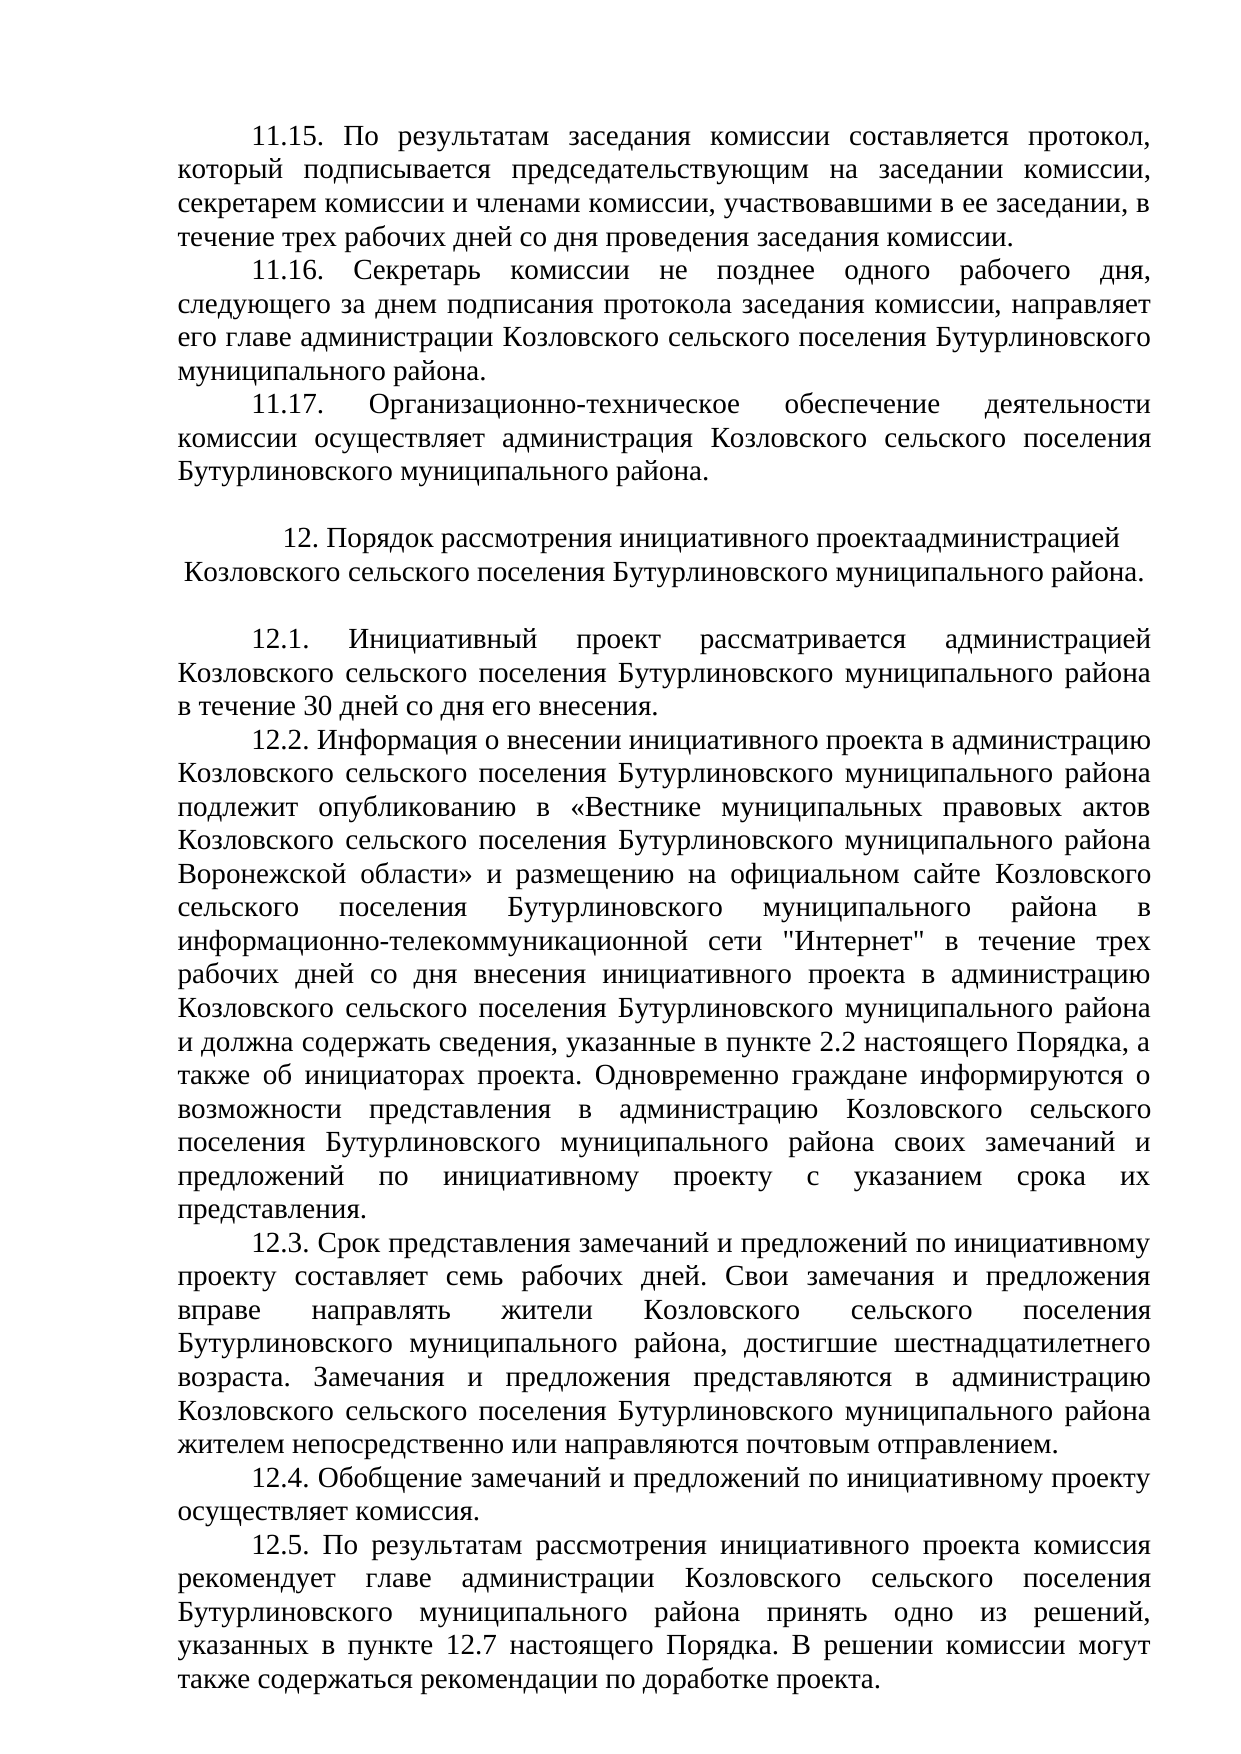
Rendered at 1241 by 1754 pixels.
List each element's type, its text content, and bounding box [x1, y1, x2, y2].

text 12.5. По результатам рассмотрения инициативного проекта комиссия рекомендует главе администрации Козловского сельского поселения Бутурлиновского муниципального района принять одно из решений, указанных в пункте 12.7 настоящего Порядка. В решении комиссии могут также содержаться рекомендации по доработке проекта. [177, 1527, 1152, 1694]
text 12.3. Срок представления замечаний и предложений по инициативному проекту составляет семь рабочих дней. Свои замечания и предложения вправе направлять жители Козловского сельского поселения Бутурлиновского муниципального района, достигшие шестнадцатилетнего возраста. Замечания и предложения представляются в администрацию Козловского сельского поселения Бутурлиновского муниципального района жителем непосредственно или направляются почтовым отправлением. [177, 1225, 1152, 1460]
text 12. Порядок рассмотрения инициативного проектаадминистрацией Козловского сельского поселения Бутурлиновского муниципального района. [177, 521, 1152, 588]
text 12.1. Инициативный проект рассматривается администрацией Козловского сельского поселения Бутурлиновского муниципального района в течение 30 дней со дня его внесения. [177, 621, 1152, 722]
text 12.2. Информация о внесении инициативного проекта в администрацию Козловского сельского поселения Бутурлиновского муниципального района подлежит опубликованию в «Вестнике муниципальных правовых актов Козловского сельского поселения Бутурлиновского муниципального района Воронежской области» и размещению на официальном сайте Козловского сельского поселения Бутурлиновского муниципального района в информационно-телекоммуникационной сети "Интернет" в течение трех рабочих дней со дня внесения инициативного проекта в администрацию Козловского сельского поселения Бутурлиновского муниципального района и должна содержать сведения, указанные в пункте 2.2 настоящего Порядка, а также об инициаторах проекта. Одновременно граждане информируются о возможности представления в администрацию Козловского сельского поселения Бутурлиновского муниципального района своих замечаний и предложений по инициативному проекту с указанием срока их представления. [177, 722, 1152, 1225]
text 12.4. Обобщение замечаний и предложений по инициативному проекту осуществляет комиссия. [177, 1460, 1152, 1527]
text 11.17. Организационно-техническое обеспечение деятельности комиссии осуществляет администрация Козловского сельского поселения Бутурлиновского муниципального района. [177, 386, 1152, 487]
text 11.16. Секретарь комиссии не позднее одного рабочего дня, следующего за днем подписания протокола заседания комиссии, направляет его главе администрации Козловского сельского поселения Бутурлиновского муниципального района. [177, 252, 1152, 386]
text 11.15. По результатам заседания комиссии составляется протокол, который подписывается председательствующим на заседании комиссии, секретарем комиссии и членами комиссии, участвовавшими в ее заседании, в течение трех рабочих дней со дня проведения заседания комиссии. [177, 118, 1152, 252]
